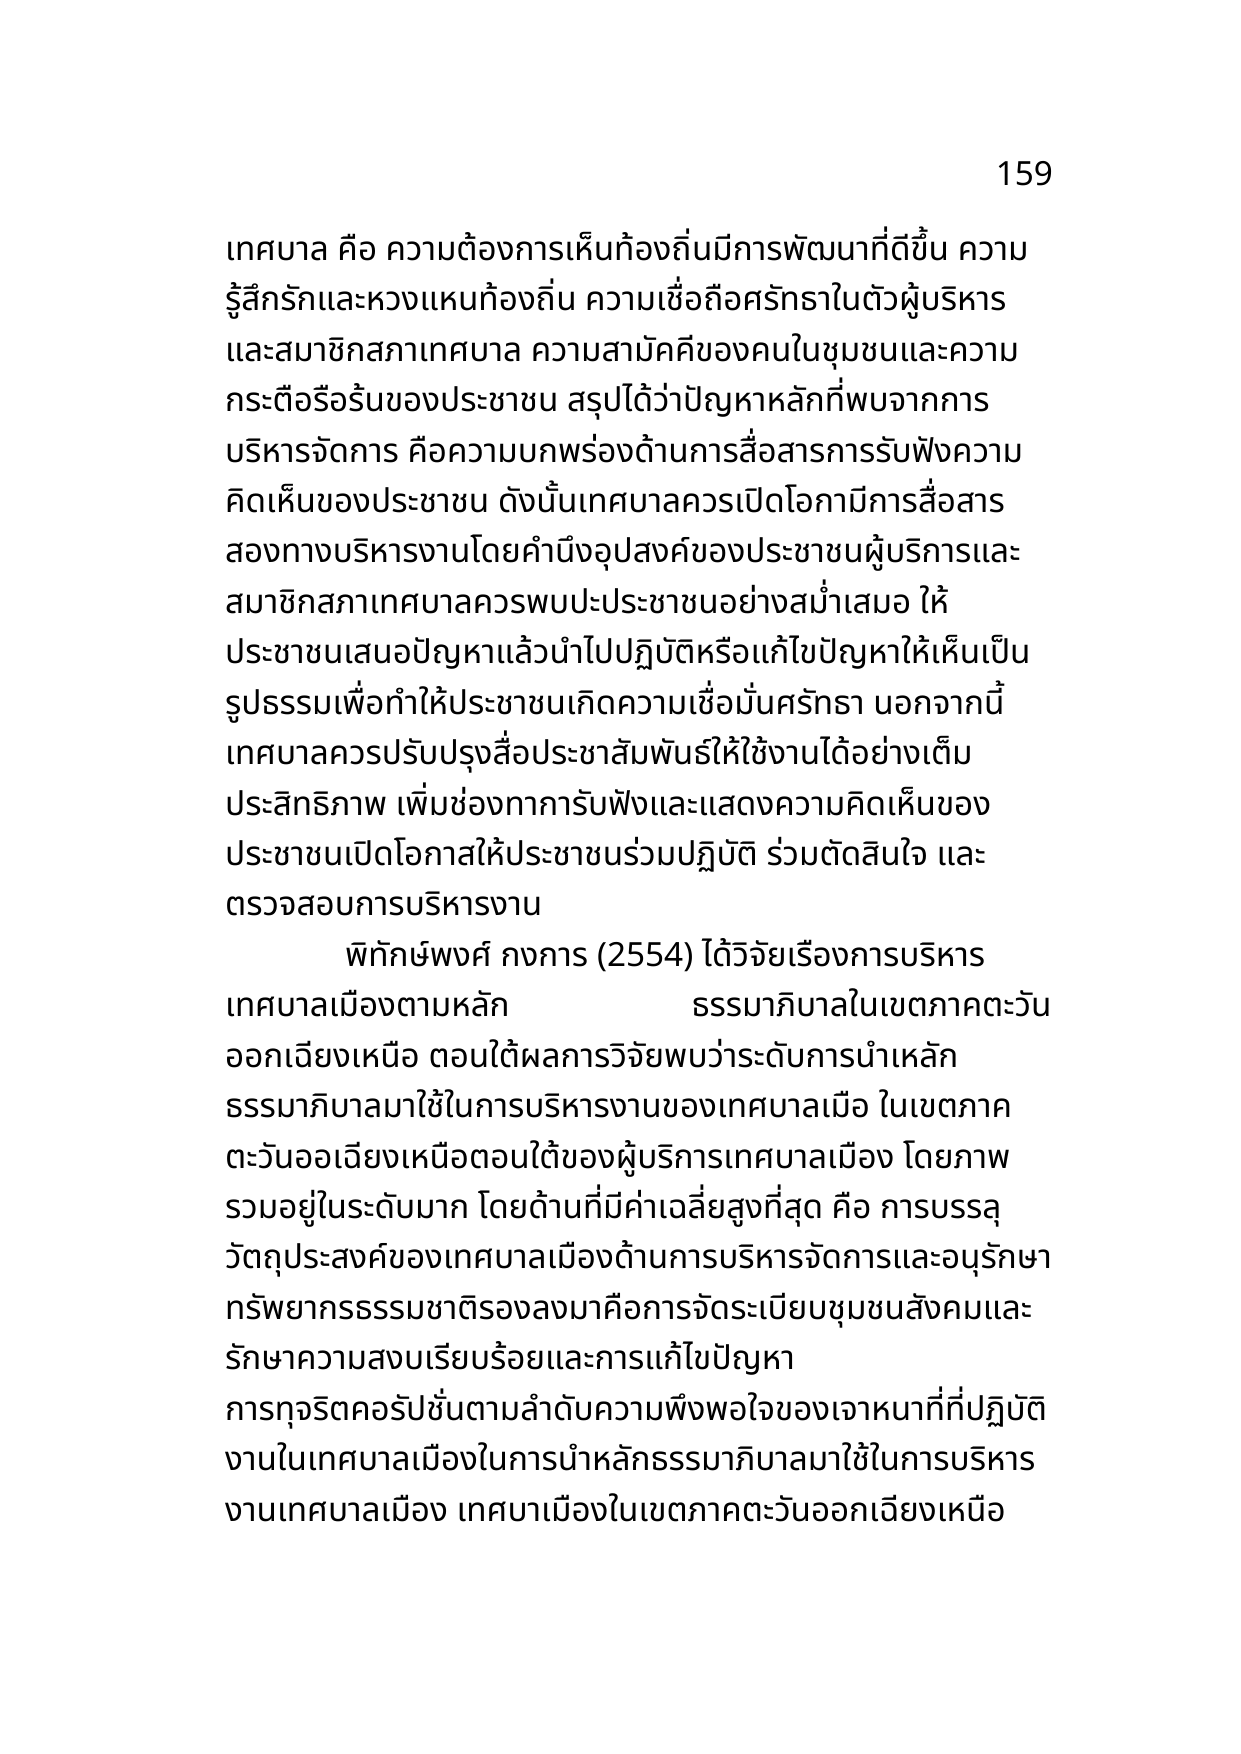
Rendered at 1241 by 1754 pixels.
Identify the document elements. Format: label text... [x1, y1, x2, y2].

text พิทักษ์พงศ์ กงการ (2554) ได้วิจัยเรืองการบริหารเทศบาลเมืองตามหลัก ธรรมาภิบาลในเขตภาคตะวันออกเฉียงเหนือ ตอนใต้ผลการวิจัยพบว่าระดับการนำเหลัก ธรรมาภิบาลมาใช้ในการบริหารงานของเทศบาลเมือ ในเขตภาคตะวันออเฉียงเหนือตอนใต้ของผู้บริการเทศบาลเมือง โดยภาพรวมอยู่ในระดับมาก โดยด้านที่มีค่าเฉลี่ยสูงที่สุด คือ การบรรลุวัตถุประสงค์ของเทศบาลเมืองด้านการบริหารจัดการและอนุรักษาทรัพยากรธรรมชาติรองลงมาคือการจัดระเบียบชุมชนสังคมและรักษาความสงบเรียบร้อยและการแก้ไขปัญหา [225, 931, 1053, 1385]
